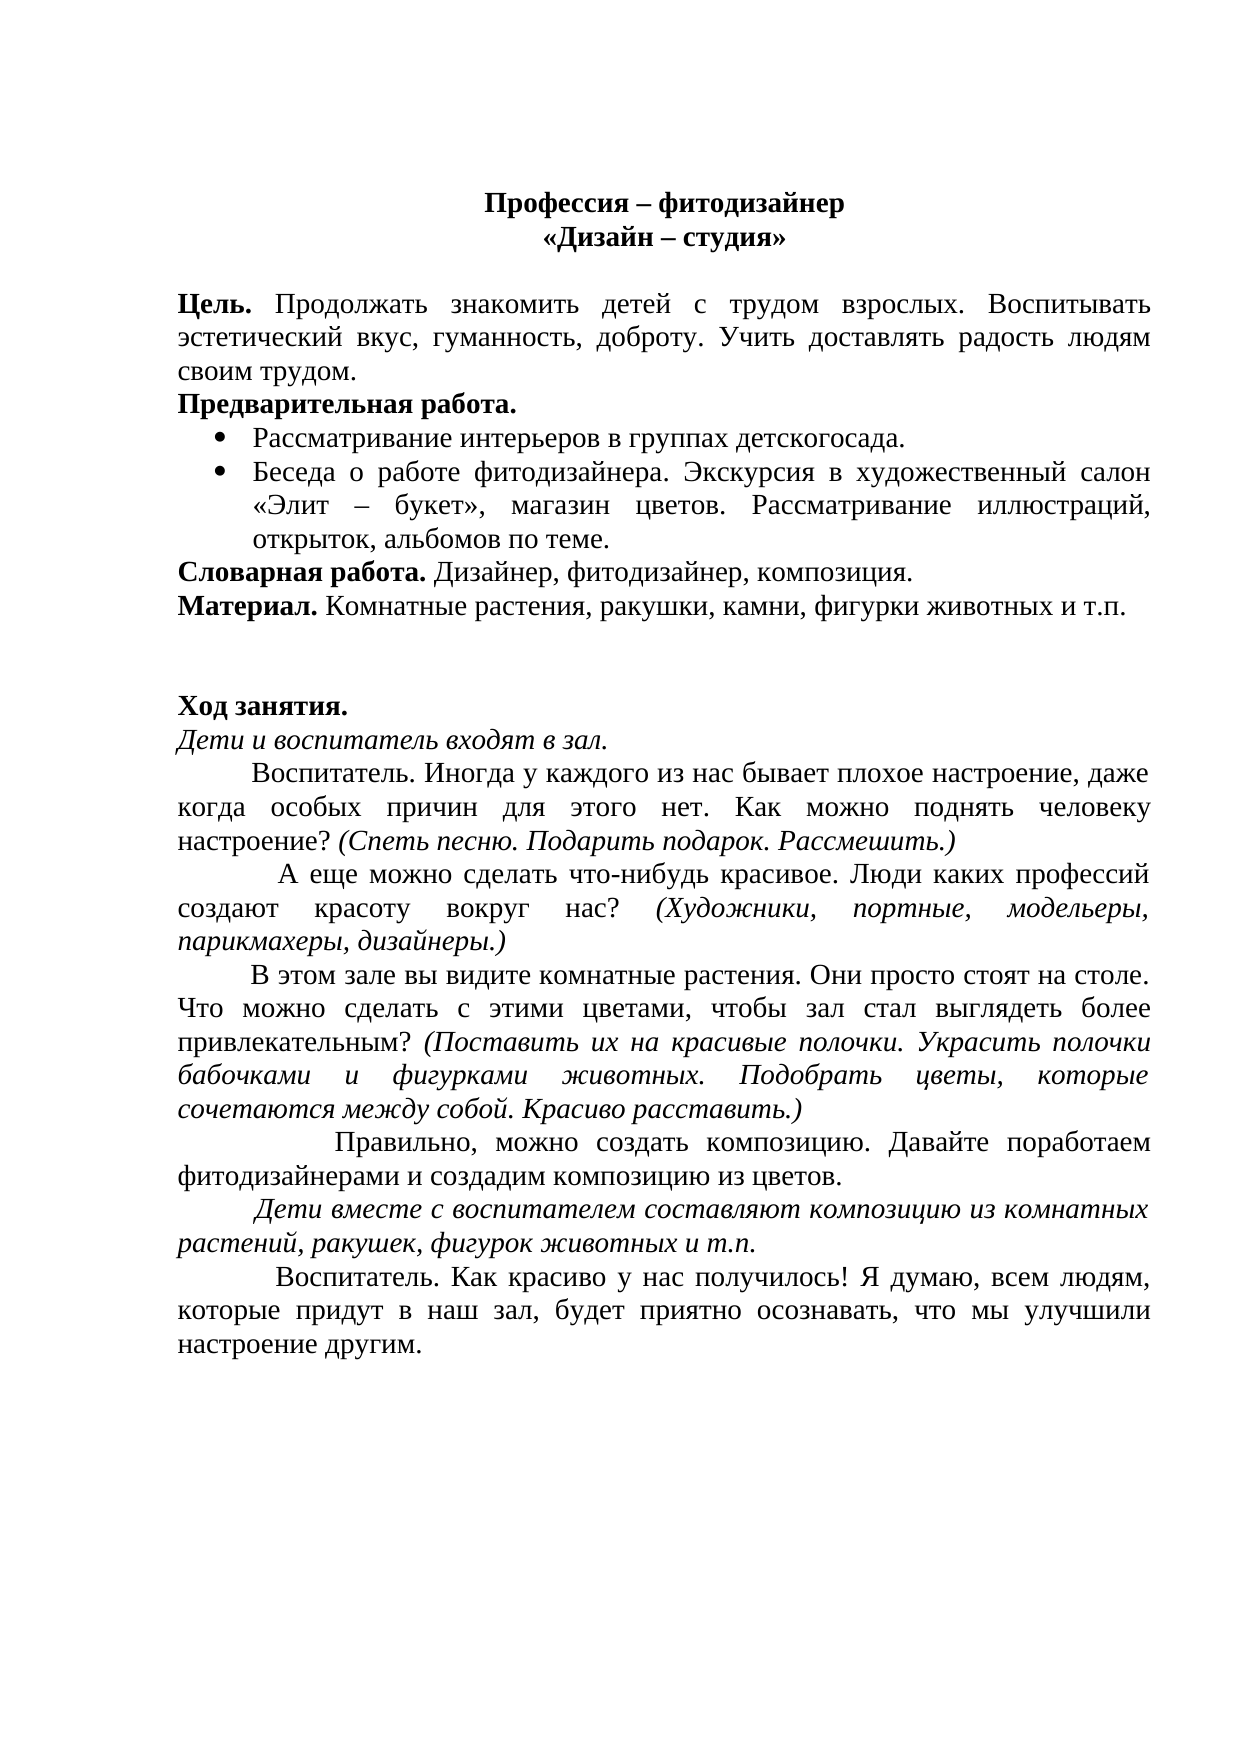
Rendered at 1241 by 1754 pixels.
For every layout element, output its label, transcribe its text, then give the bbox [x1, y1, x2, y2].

text А еще можно сделать что-нибудь красивое. Люди каких профессий создают красоту вокруг нас? (Художники, портные, модельеры, парикмахеры, дизайнеры.) [177, 856, 1152, 957]
text Материал. Комнатные растения, ракушки, камни, фигурки животных и т.п. [177, 588, 1152, 621]
text Воспитатель. Как красиво у нас получилось! Я думаю, всем людям, которые придут в наш зал, будет приятно осознавать, что мы улучшили настроение другим. [177, 1259, 1152, 1359]
text Воспитатель. Иногда у каждого из нас бывает плохое настроение, даже когда особых причин для этого нет. Как можно поднять человеку настроение? (Спеть песню. Подарить подарок. Рассмешить.) [177, 756, 1152, 856]
text Ход занятия. [177, 688, 1152, 722]
text Словарная работа. Дизайнер, фитодизайнер, композиция. [177, 554, 1152, 588]
text Профессия – фитодизайнер [177, 185, 1152, 219]
text Предварительная работа. [177, 386, 1152, 420]
text «Дизайн – студия» [177, 219, 1152, 252]
list Рассматривание интерьеров в группах детскогосада. [215, 420, 1152, 454]
list Беседа о работе фитодизайнера. Экскурсия в художественный салон «Элит – букет», магазин цветов. Рассматривание иллюстраций, открыток, альбомов по теме. [215, 454, 1152, 554]
text Правильно, можно создать композицию. Давайте поработаем фитодизайнерами и создадим композицию из цветов. [177, 1124, 1152, 1192]
text Цель. Продолжать знакомить детей с трудом взрослых. Воспитывать эстетический вкус, гуманность, доброту. Учить доставлять радость людям своим трудом. [177, 286, 1152, 386]
text Дети вместе с воспитателем составляют композицию из комнатных растений, ракушек, фигурок животных и т.п. [177, 1192, 1152, 1259]
text Дети и воспитатель входят в зал. [177, 722, 1152, 756]
text В этом зале вы видите комнатные растения. Они просто стоят на столе. Что можно сделать с этими цветами, чтобы зал стал выглядеть более привлекательным? (Поставить их на красивые полочки. Украсить полочки бабочками и фигурками животных. Подобрать цветы, которые сочетаются между собой. Красиво расставить.) [177, 957, 1152, 1124]
